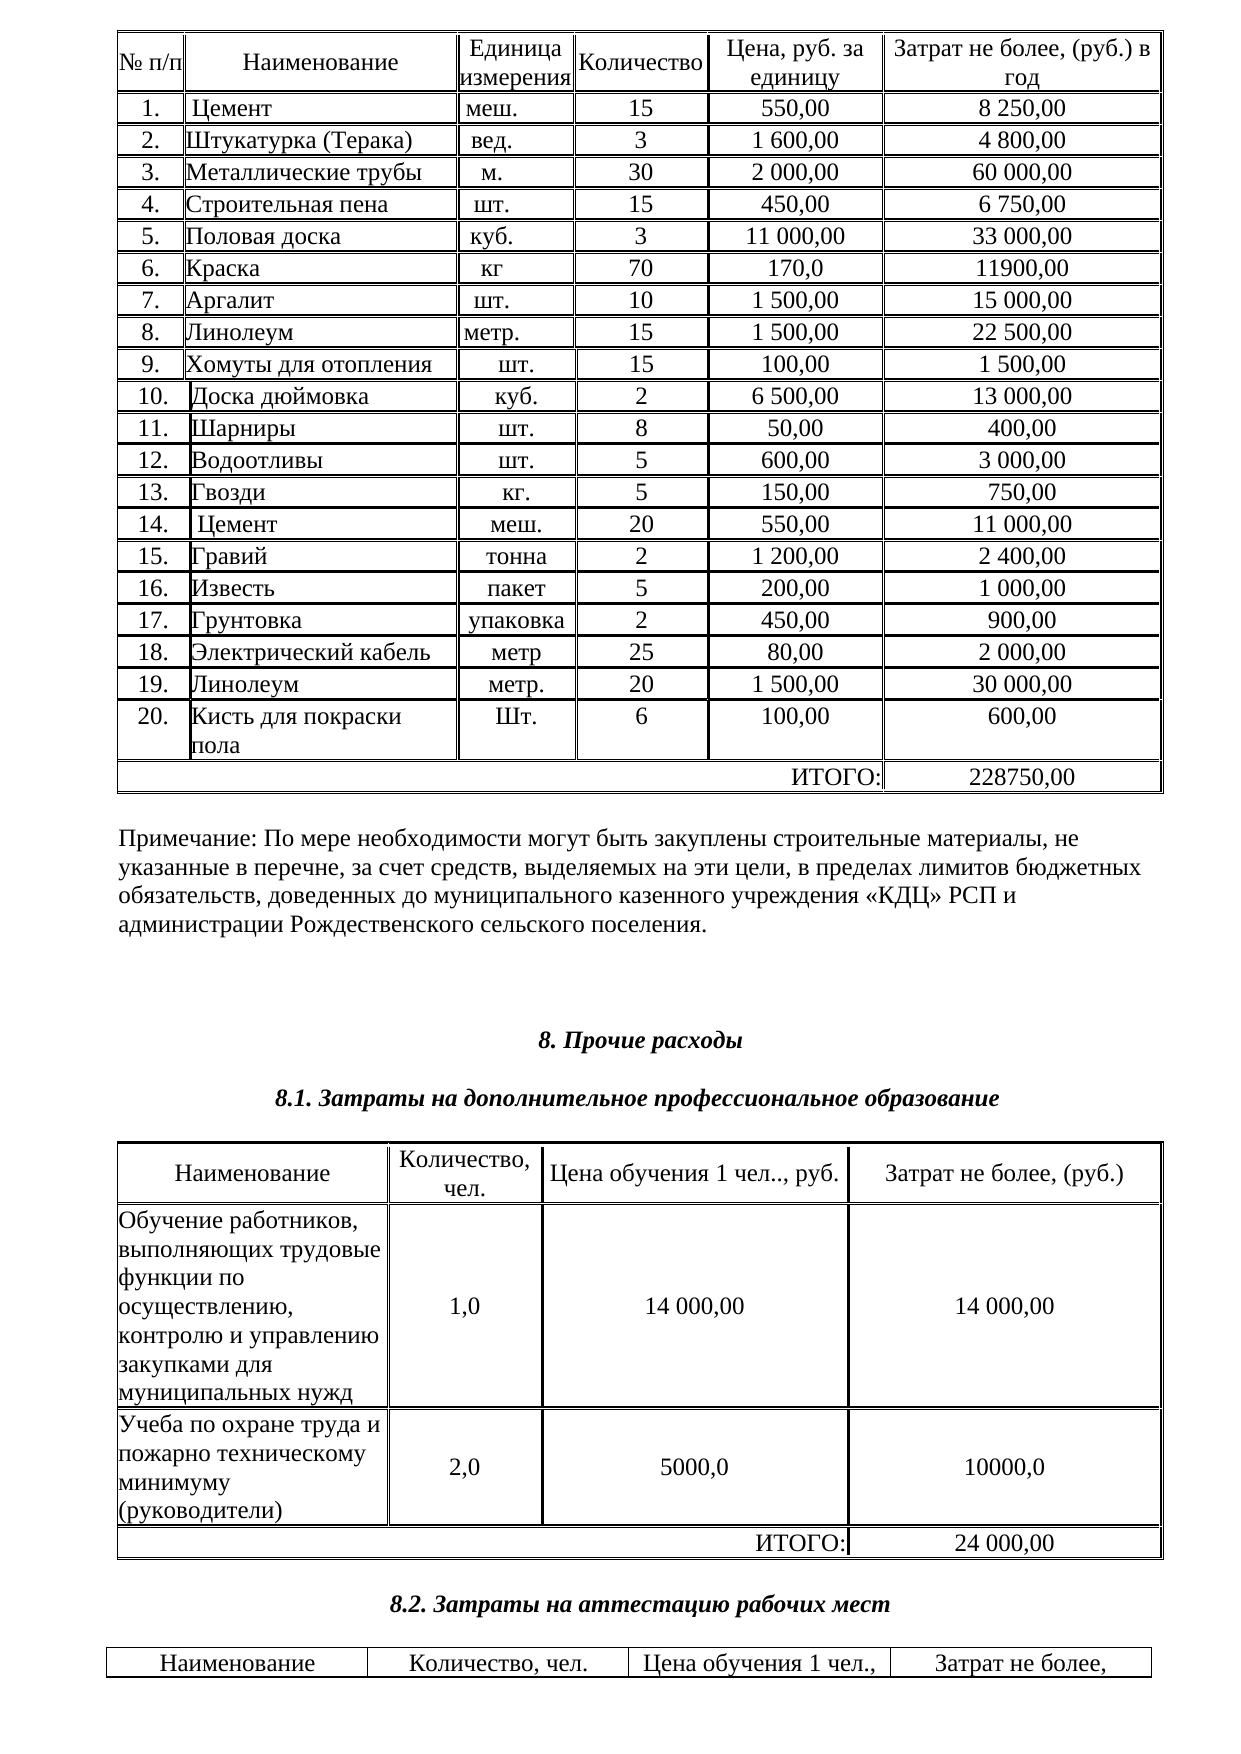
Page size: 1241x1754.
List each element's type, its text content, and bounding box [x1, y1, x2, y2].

table_cell 200,00 [710, 573, 882, 602]
table_cell 13. [118, 478, 189, 506]
table_cell 20 [578, 509, 707, 538]
table_cell 50,00 [710, 414, 882, 442]
table_cell кг. [460, 478, 575, 506]
table_cell 8. [118, 318, 183, 346]
table_cell 17. [118, 605, 189, 634]
table_cell куб. [460, 222, 573, 250]
table_cell 10 [576, 286, 707, 314]
table_cell 60 000,00 [885, 154, 1161, 186]
table_cell Строительная пена [186, 190, 456, 218]
table_header Наименование [118, 1144, 389, 1202]
table_cell кг [460, 254, 573, 282]
table_cell 3. [118, 158, 183, 186]
table_cell Кисть для покраски пола [192, 701, 456, 759]
table_cell Штукатурка (Терака) [186, 126, 456, 154]
table_cell 1 500,00 [710, 318, 882, 346]
table_cell 7. [118, 286, 183, 314]
table_cell 16. [118, 573, 189, 602]
table_cell 1 200,00 [710, 542, 882, 570]
table_cell 22 500,00 [885, 314, 1161, 346]
table_cell 6 750,00 [885, 186, 1161, 218]
table_cell 2. [118, 126, 183, 154]
table_cell 11 000,00 [885, 506, 1160, 538]
table_cell 11. [118, 414, 189, 442]
table_cell Известь [192, 573, 456, 602]
table_cell 30 [576, 158, 707, 186]
table_cell Обучение работников, выполняющих трудовые функции по осуществлению, контролю и управлению закупками для муниципальных нужд [118, 1205, 387, 1406]
table_cell Водоотливы [192, 445, 456, 474]
text 8.2. Затраты на аттестацию рабочих мест [118, 1589, 1162, 1617]
table_cell 600,00 [710, 445, 882, 474]
table_cell 19. [118, 669, 189, 698]
table_cell шт. [460, 445, 575, 474]
table_cell шт. [460, 286, 573, 314]
table_cell 14 000,00 [848, 1202, 1162, 1406]
table_cell куб. [460, 382, 575, 410]
table_cell Доска дюймовка [192, 382, 456, 410]
table_cell 20. [118, 701, 189, 759]
table_cell 14. [118, 509, 189, 538]
table_cell метр [460, 637, 575, 666]
table_header Единица измерения [458, 33, 574, 90]
table_cell 70 [576, 254, 707, 282]
table_cell 2,0 [390, 1410, 541, 1524]
table_cell 15. [118, 542, 189, 570]
table_cell Электрический кабель [192, 637, 456, 666]
table_cell Половая доска [186, 222, 456, 250]
table_header Затрат не более, (руб.) [848, 1144, 1160, 1202]
table_cell 2 [578, 382, 707, 410]
table_cell 5 [578, 478, 707, 506]
table_cell 80,00 [710, 637, 882, 666]
table_cell 15 [578, 350, 707, 378]
table_cell 15 [576, 318, 707, 346]
table_cell 5 [578, 573, 707, 602]
table_cell упаковка [460, 605, 575, 634]
table_cell Гвозди [192, 478, 456, 506]
table_header Количество, чел. [368, 1648, 628, 1676]
table_cell 15 [576, 94, 707, 122]
table_cell 5. [118, 222, 183, 250]
table_cell 2 [578, 605, 707, 634]
table_cell 6. [118, 254, 183, 282]
table_cell 14 000,00 [544, 1205, 847, 1406]
table_cell 170,0 [710, 254, 882, 282]
table_cell 550,00 [710, 94, 882, 122]
table_cell Хомуты для отопления [186, 350, 456, 378]
table_header № п/п [118, 33, 185, 90]
table_header Количество [575, 31, 708, 90]
table_cell 24 000,00 [848, 1524, 1161, 1556]
table_cell 11 000,00 [710, 222, 882, 250]
table_cell Линолеум [192, 669, 456, 698]
table_cell 2 000,00 [710, 158, 882, 186]
table_header Цена обучения 1 чел.., руб. [542, 1144, 848, 1202]
table_cell меш. [460, 509, 575, 538]
table_cell 1. [118, 94, 183, 122]
table_cell 4 800,00 [885, 122, 1161, 154]
table_cell 30 000,00 [885, 666, 1160, 698]
table_cell 12. [118, 445, 189, 474]
table_cell Краска [186, 254, 456, 282]
table_cell 5 [578, 445, 707, 474]
table_header Наименование [107, 1648, 367, 1676]
table_cell 33 000,00 [885, 218, 1161, 250]
table_cell шт. [460, 414, 575, 442]
table_cell Металлические трубы [186, 158, 456, 186]
table_cell 550,00 [710, 509, 882, 538]
text 8. Прочие расходы [118, 1025, 1162, 1054]
table_cell 10. [118, 382, 189, 410]
table_cell 1 600,00 [710, 126, 882, 154]
text 8.1. Затраты на дополнительное профессиональное образование [118, 1083, 1162, 1112]
table_header Количество, чел. [389, 1144, 542, 1202]
table_cell 1,0 [390, 1205, 541, 1406]
table_cell 100,00 [710, 701, 882, 759]
table_cell 750,00 [885, 474, 1161, 506]
table_cell 450,00 [710, 190, 882, 218]
table_cell 1 500,00 [885, 346, 1161, 378]
table_cell 1 500,00 [710, 669, 882, 698]
table_cell 1 000,00 [885, 570, 1160, 602]
table_cell 18. [118, 637, 189, 666]
table_cell Гравий [192, 542, 456, 570]
table_cell 5000,0 [544, 1410, 847, 1524]
table_cell 4. [118, 190, 183, 218]
table_cell 3 [576, 126, 707, 154]
table_cell 1 500,00 [710, 286, 882, 314]
table_cell 100,00 [710, 350, 882, 378]
table_cell 15 [576, 190, 707, 218]
text Примечание: По мере необходимости могут быть закуплены строительные материалы, не указанные в перечне, за счет средств, выделяемых на эти цели, в пределах лимитов бюджетных обязательств, доведенных до муниципального казенного учреждения «КДЦ» РСП и администрации Рождественского сельского поселения. [118, 823, 1162, 938]
table_cell ИТОГО: [118, 762, 884, 791]
table_header Наименование [185, 31, 458, 90]
table_cell 11900,00 [885, 250, 1161, 282]
table_cell шт. [460, 350, 575, 378]
table_cell 900,00 [885, 602, 1160, 634]
table_cell Грунтовка [192, 605, 456, 634]
table_cell 9. [118, 350, 183, 378]
table_cell метр. [460, 318, 573, 346]
table_cell 8 250,00 [885, 90, 1161, 122]
table_cell 400,00 [885, 410, 1161, 442]
table_cell Линолеум [186, 318, 456, 346]
table_cell 2 [578, 542, 707, 570]
table_cell 3 000,00 [885, 442, 1160, 474]
table_cell 6 500,00 [710, 382, 882, 410]
table_cell 10000,0 [850, 1406, 1161, 1524]
table_cell метр. [460, 669, 575, 698]
table_cell пакет [460, 573, 575, 602]
table_cell меш. [460, 94, 573, 122]
table_cell 6 [578, 701, 707, 759]
table_cell Учеба по охране труда и пожарно техническому минимуму (руководители) [118, 1410, 387, 1524]
table_cell 8 [578, 414, 707, 442]
table_cell 150,00 [710, 478, 882, 506]
table_cell 2 400,00 [885, 538, 1161, 570]
table_cell м. [460, 158, 573, 186]
table_cell 228750,00 [884, 759, 1162, 791]
table_cell 15 000,00 [885, 282, 1161, 314]
table_cell шт. [460, 190, 573, 218]
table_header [891, 1648, 1151, 1676]
table_cell вед. [460, 126, 573, 154]
table_cell Шт. [460, 701, 575, 759]
table_cell 450,00 [710, 605, 882, 634]
table_cell 2 000,00 [885, 634, 1160, 666]
table_cell ИТОГО: [118, 1528, 848, 1556]
table_cell 3 [576, 222, 707, 250]
table_cell Цемент [186, 94, 456, 122]
table_cell Шарниры [192, 414, 456, 442]
table_cell Цемент [192, 509, 456, 538]
table_cell 20 [578, 669, 707, 698]
table_cell 600,00 [885, 698, 1162, 759]
table_header Затрат не более, (руб.) в год [884, 33, 1160, 90]
table_cell 25 [578, 637, 707, 666]
table_cell Аргалит [186, 286, 456, 314]
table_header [629, 1648, 890, 1676]
table_header Цена, руб. за единицу [708, 33, 884, 90]
table_cell тонна [460, 542, 575, 570]
table_cell 13 000,00 [885, 378, 1161, 410]
